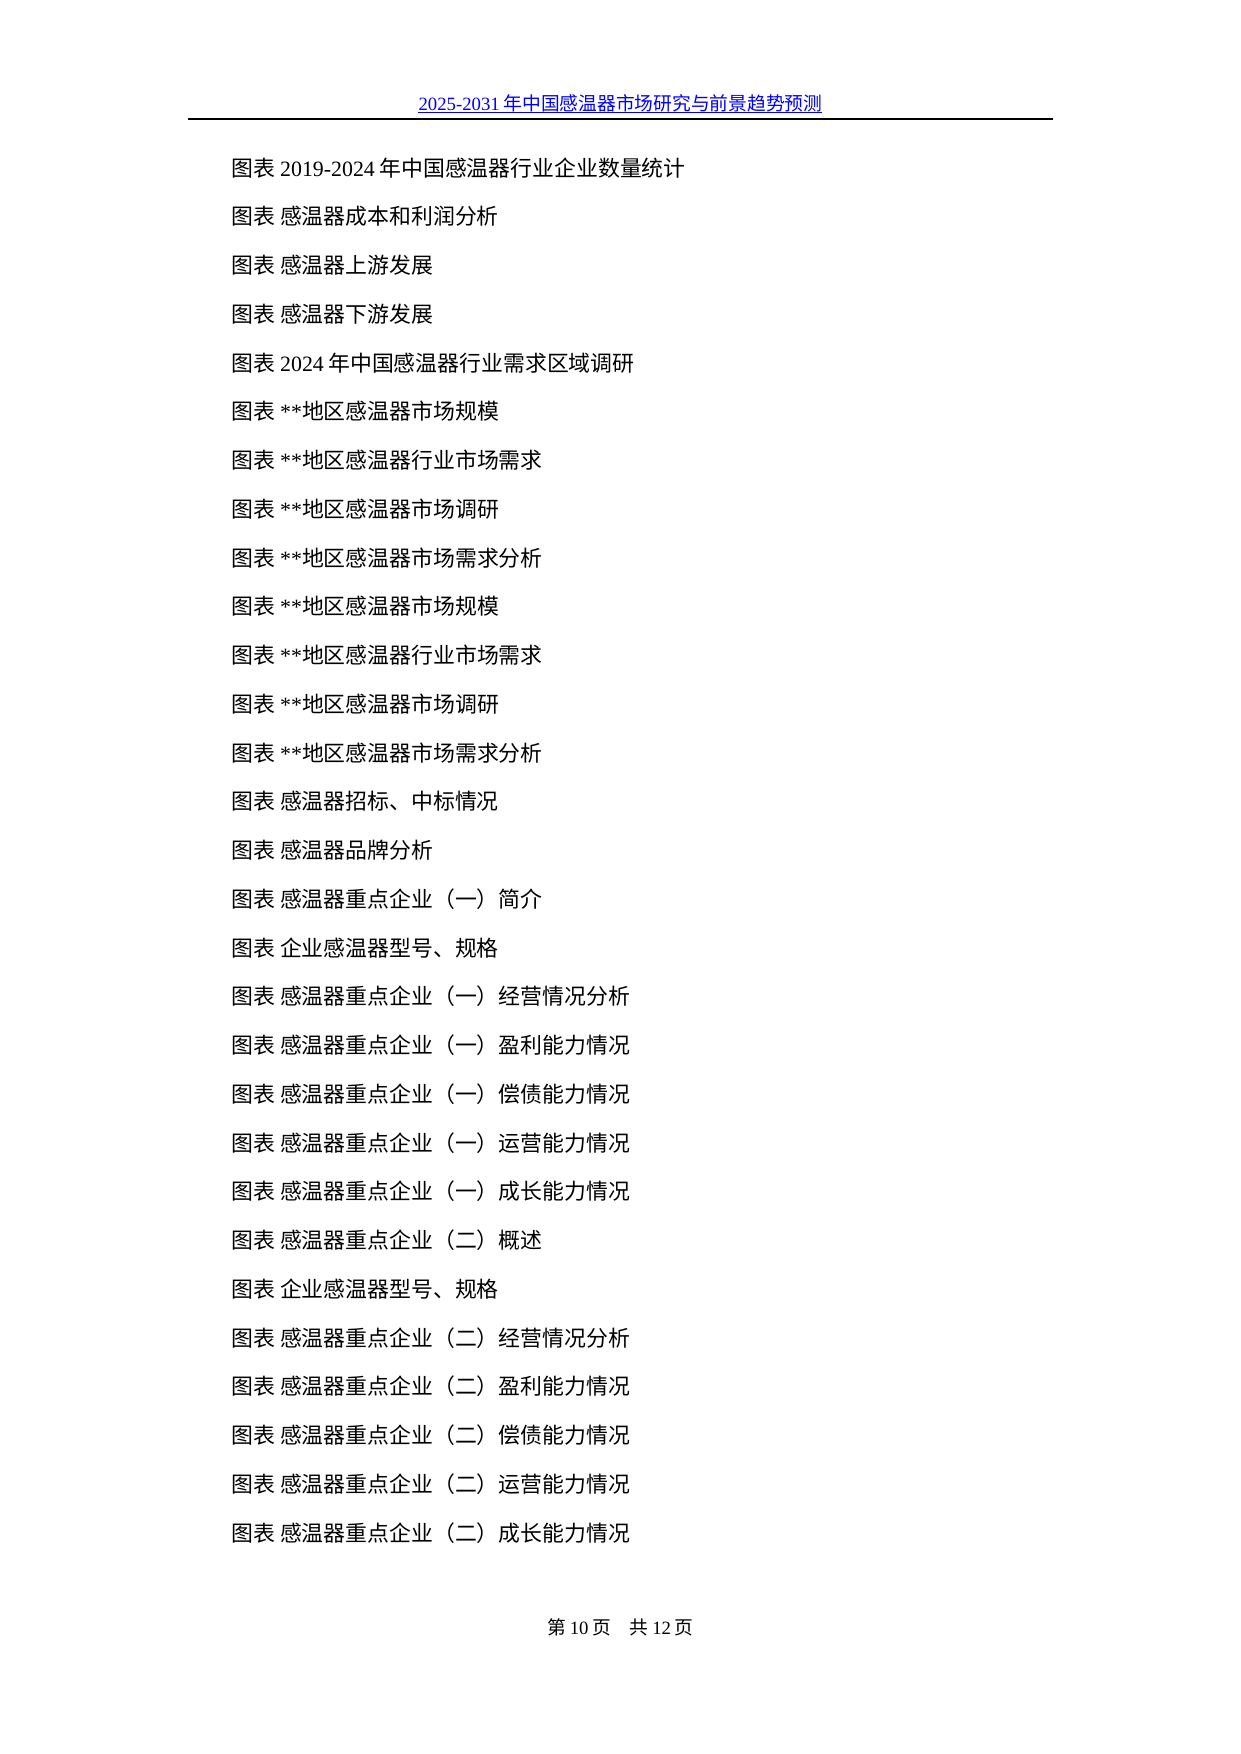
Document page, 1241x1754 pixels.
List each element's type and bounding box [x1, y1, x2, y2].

text [187, 150, 1053, 1548]
